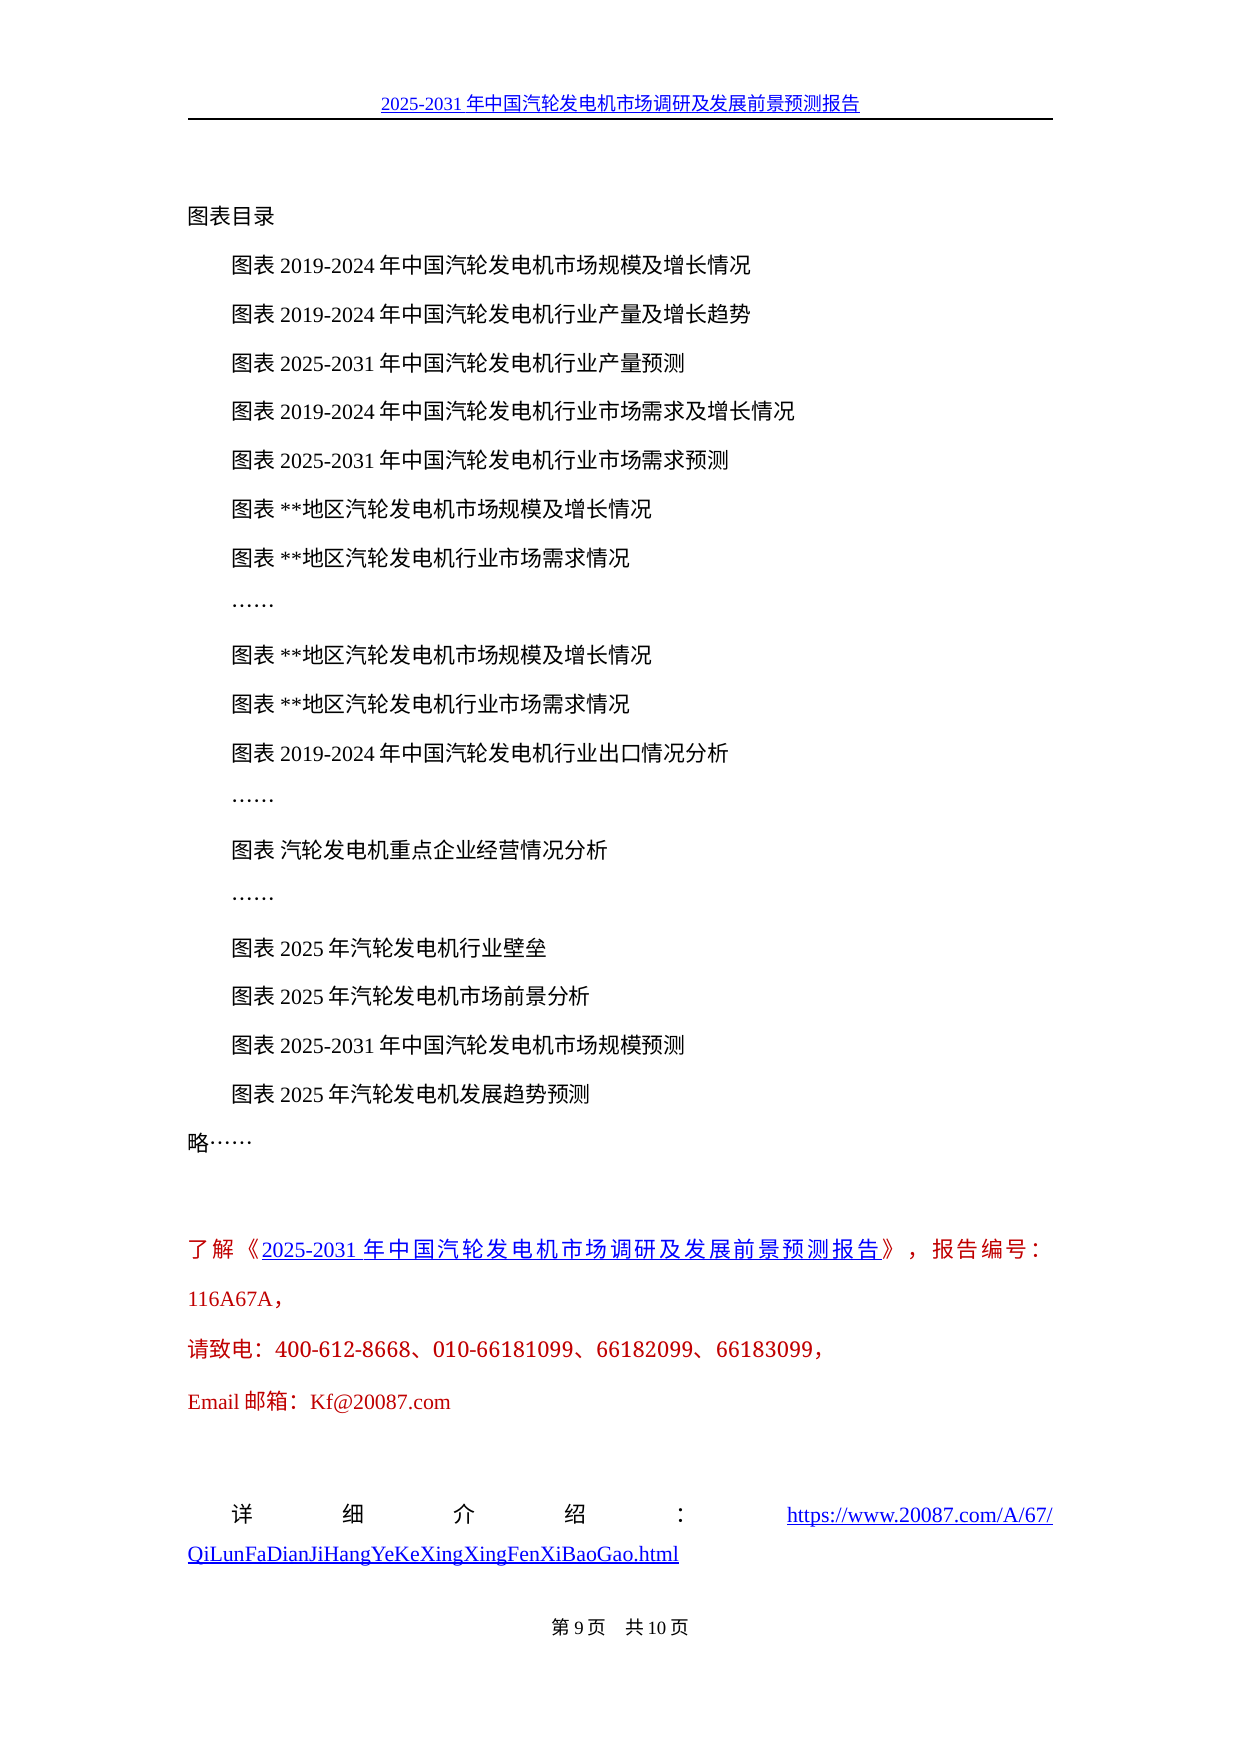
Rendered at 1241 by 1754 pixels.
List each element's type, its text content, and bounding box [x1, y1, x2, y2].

text 了解《2025-2031年中国汽轮发电机市场调研及发展前景预测报告》，报告编号：116A67A， [187, 1232, 1053, 1313]
text 详细介绍：https://www.20087.com/A/67/QiLunFaDianJiHangYeKeXingXingFenXiBaoGao.html [187, 1496, 1053, 1569]
text 请致电：400-612-8668、010-66181099、66182099、66183099， [187, 1332, 1053, 1364]
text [187, 150, 1053, 1158]
text Email邮箱：Kf@20087.com [187, 1383, 1053, 1416]
